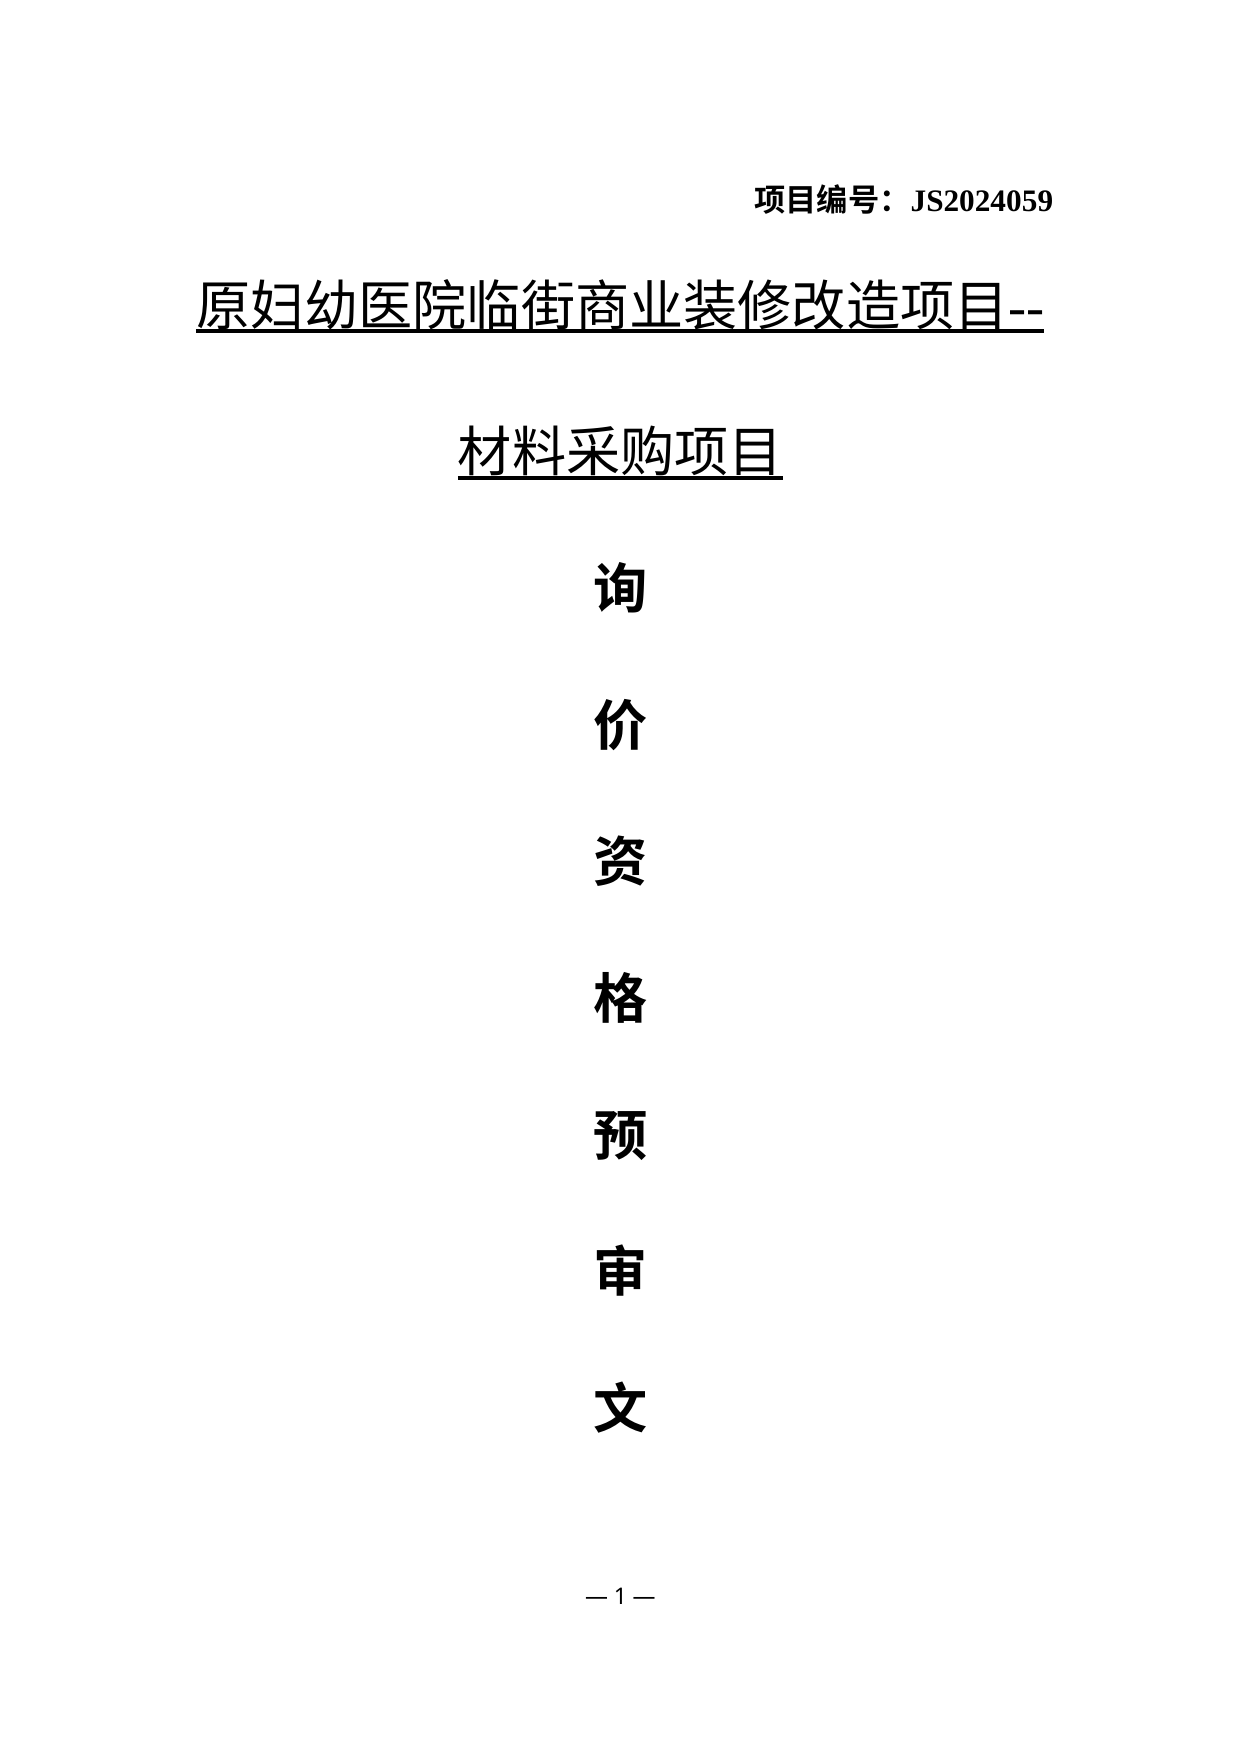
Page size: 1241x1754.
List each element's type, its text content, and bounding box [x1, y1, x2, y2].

text 预 [187, 1083, 1053, 1180]
text 项目编号：JS2024059 [187, 165, 1053, 230]
text 资 [187, 809, 1053, 907]
text 审 [187, 1219, 1053, 1317]
text 价 [187, 673, 1053, 770]
text 询 [187, 536, 1053, 633]
text 文 [187, 1356, 1053, 1453]
text 格 [187, 946, 1053, 1043]
text 原妇幼医院临街商业装修改造项目--材料采购项目 [187, 253, 1053, 497]
